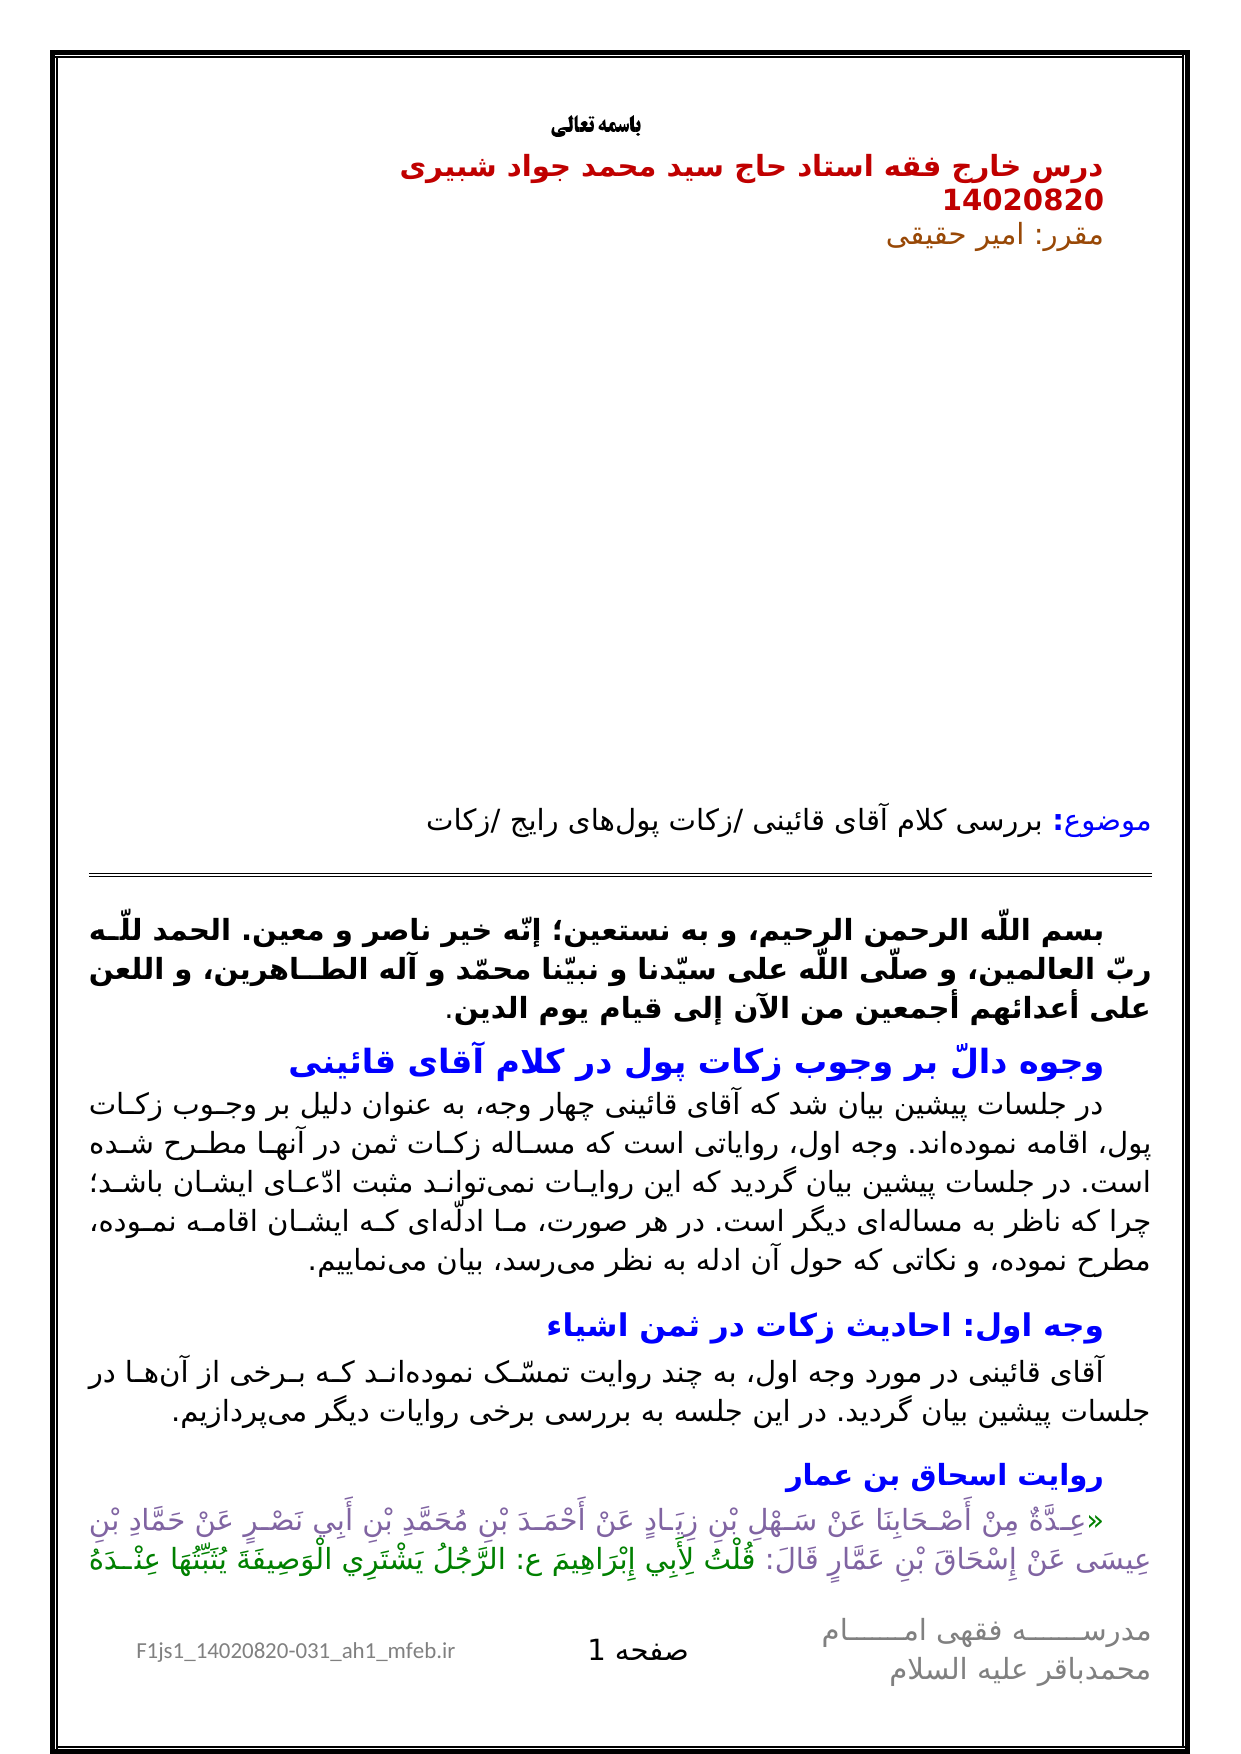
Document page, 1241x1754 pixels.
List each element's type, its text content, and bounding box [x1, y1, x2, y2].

text آقای قائینی در مورد وجه اول، به چند روایت تمسّک نموده‌اند که برخی از آن‌ها در جلسات پیشین بیان گردید. در این جلسه به بررسی برخی روایات دیگر می‌پردازیم. [89, 1355, 1152, 1428]
subtitle وجوه دالّ بر وجوب زکات پول در کلام آقای قائینی [89, 1043, 1152, 1082]
text مقرر: امیر حقیقی [89, 217, 1152, 251]
text بسم اللّه الرحمن الرحیم، و به نستعین؛ إنّه خیر ناصر و معین. الحمد للّه ربّ العالمین، و صلّی اللّه علی سیّدنا و نبیّنا محمّد و آله الطاهرین، و اللعن علی أعدائهم أجمعین من الآن إلی قیام یوم الدین. [89, 914, 1152, 1026]
text در جلسات پیشین بیان شد که آقای قائینی چهار وجه، به عنوان دلیل بر وجوب زکات پول، اقامه نموده‌اند. وجه اول، روایاتی است که مساله زکات ثمن در آنها مطرح شده است. در جلسات پیشین بیان گردید که این روایات نمی‌تواند مثبت ادّعای ایشان باشد؛ چرا که ناظر به مساله‌ای دیگر است. در هر صورت، ما ادلّه‌ای که ایشان اقامه نموده، مطرح نموده، و نکاتی که حول آن ادله به نظر می‌رسد، بیان می‌نماییم. [89, 1088, 1152, 1277]
picture [537, 105, 656, 146]
subtitle روایت اسحاق بن عمار [89, 1458, 1152, 1492]
text موضوع: بررسی کلام آقای قائینی /زکات پول‌های رایج /زکات [89, 803, 1152, 837]
subtitle وجه اول: احادیث زکات در ثمن اشیاء [89, 1307, 1152, 1344]
text 14020820 [89, 183, 1152, 217]
text درس خارج فقه استاد حاج سید محمد جواد شبیری [89, 149, 1152, 183]
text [89, 1503, 1152, 1576]
